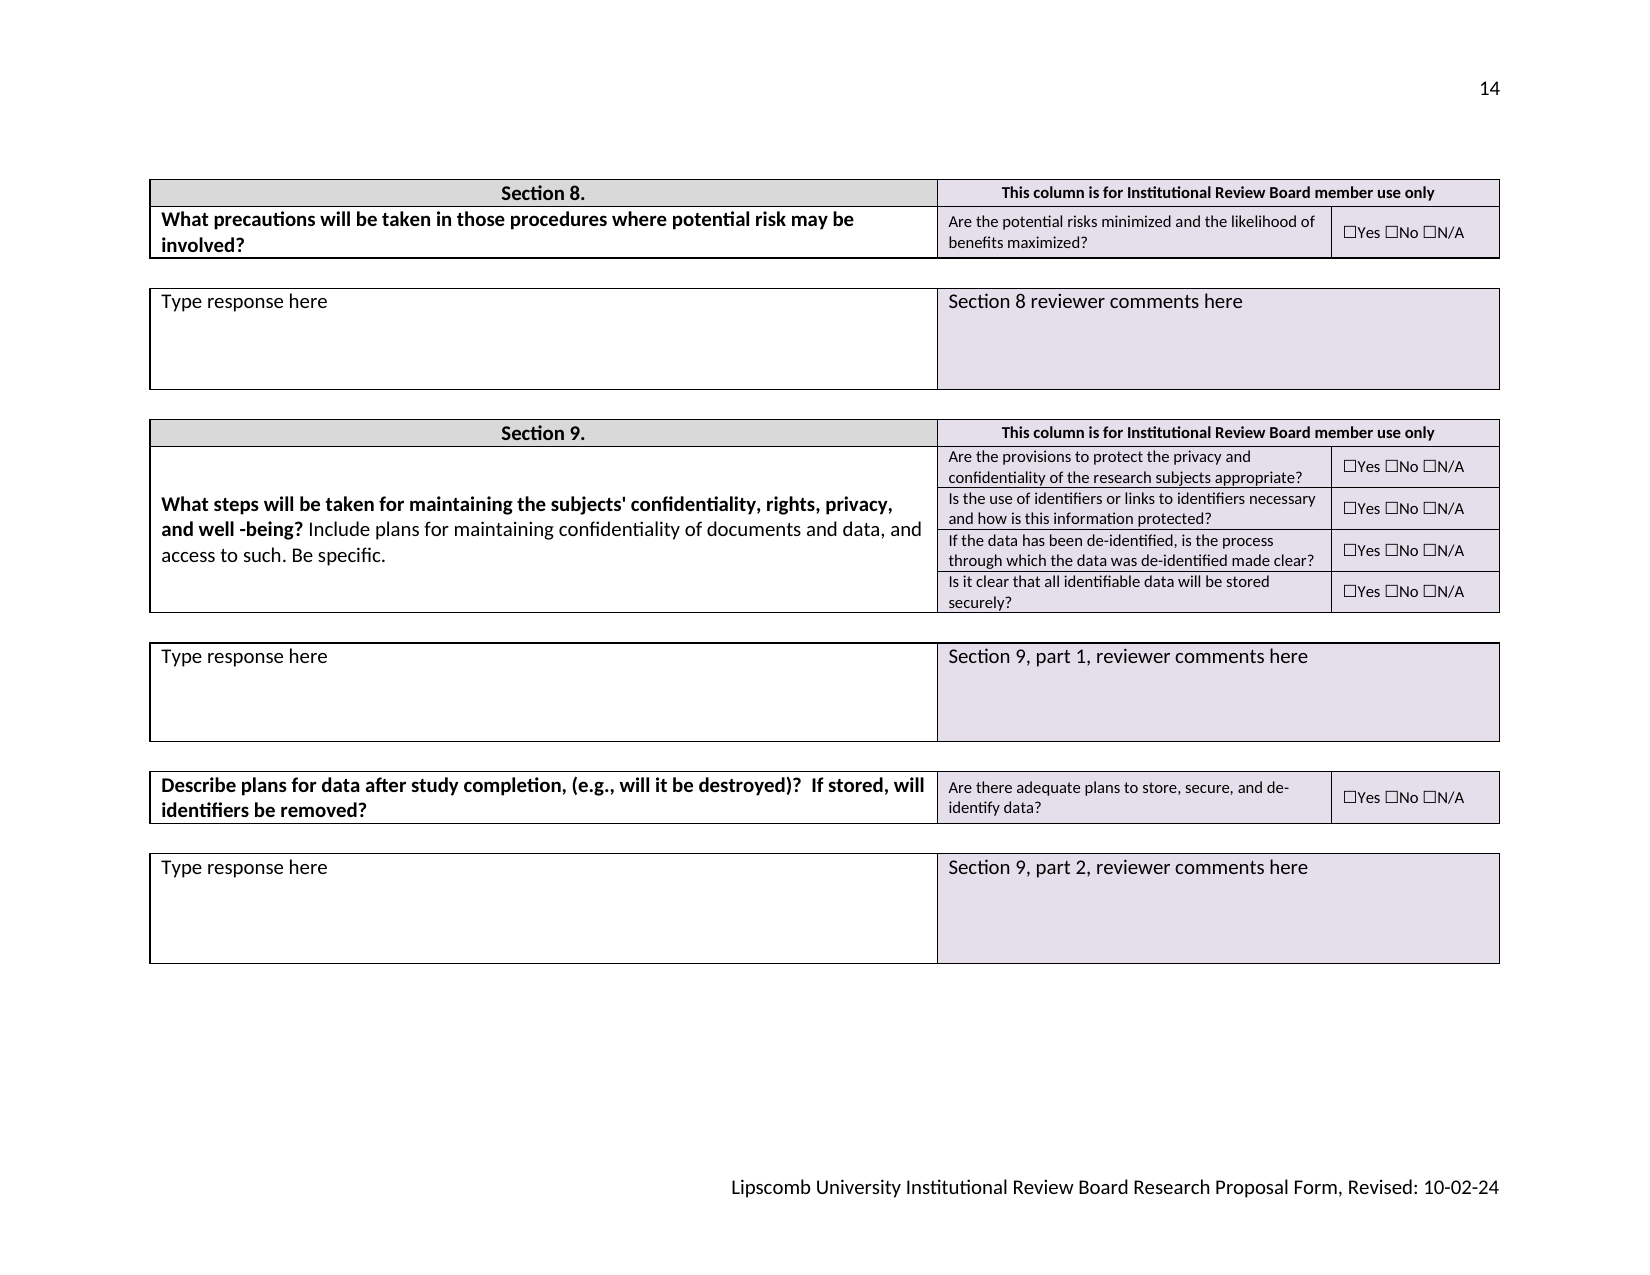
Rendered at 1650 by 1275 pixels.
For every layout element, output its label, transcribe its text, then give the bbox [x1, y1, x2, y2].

table_cell If the data has been de-identified, is the process through which the data was de-identified made clear? [938, 530, 1331, 571]
table_header Section 9, part 1, reviewer comments here [938, 644, 1499, 741]
table_header Type response here [151, 289, 937, 389]
table_cell Are the provisions to protect the privacy and confidentiality of the research subjects appropriate? [938, 447, 1331, 487]
table_header Section 9, part 2, reviewer comments here [938, 854, 1499, 963]
table_header Are there adequate plans to store, secure, and de-identify data? [938, 772, 1331, 823]
table_cell Is the use of identifiers or links to identifiers necessary and how is this information protected? [938, 488, 1331, 529]
table_cell What steps will be taken for maintaining the subjects' confidentiality, rights, privacy, and well -being? Include plans for maintaining confidentiality of documents and data, and access to such. Be specific. [151, 447, 937, 612]
table_cell ☐Yes ☐No ☐N/A [1332, 488, 1499, 529]
table_header Section 8 reviewer comments here [938, 289, 1499, 389]
table_header ☐Yes ☐No ☐N/A [1332, 772, 1499, 823]
table_cell ☐Yes ☐No ☐N/A [1332, 530, 1499, 571]
table_cell Is it clear that all identifiable data will be stored securely? [938, 572, 1331, 612]
table_cell Are the potential risks minimized and the likelihood of benefits maximized? [938, 207, 1331, 257]
table_header This column is for Institutional Review Board member use only [938, 420, 1499, 446]
table_cell What precautions will be taken in those procedures where potential risk may be involved? [151, 207, 937, 257]
table_cell ☐Yes ☐No ☐N/A [1332, 447, 1499, 487]
table_header Type response here [151, 854, 937, 963]
table_header Describe plans for data after study completion, (e.g., will it be destroyed)? If stored, will identifiers be removed? [151, 772, 937, 823]
table_header Section 8. [151, 180, 937, 206]
table_header This column is for Institutional Review Board member use only [938, 180, 1499, 206]
table_cell ☐Yes ☐No ☐N/A [1332, 207, 1499, 257]
table_header Section 9. [151, 420, 937, 446]
table_cell ☐Yes ☐No ☐N/A [1332, 572, 1499, 612]
table_header Type response here [151, 644, 937, 741]
